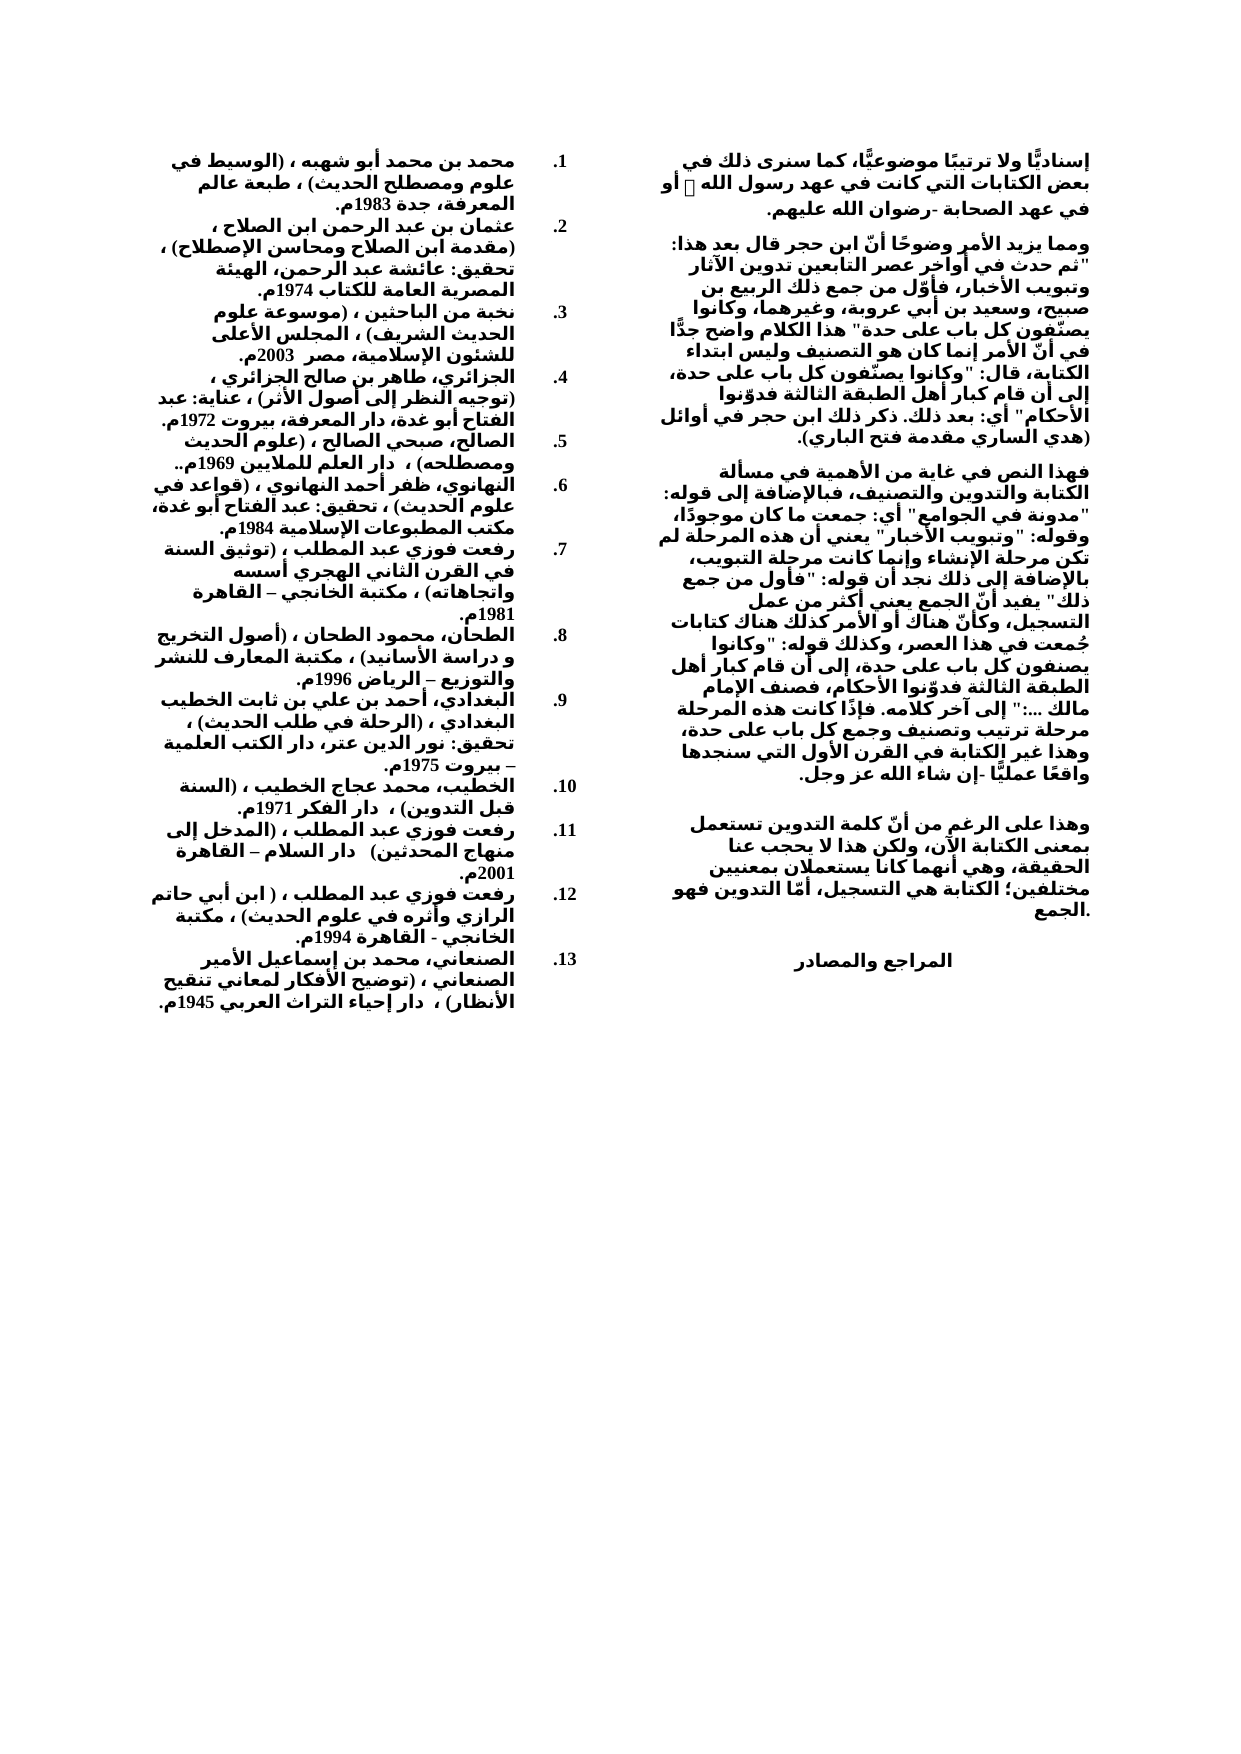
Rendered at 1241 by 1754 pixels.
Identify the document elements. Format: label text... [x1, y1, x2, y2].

list رفعت فوزي عبد المطلب ، ( ابن أبي حاتم الرازي وأثره في علوم الحديث) ، مكتبة الخانجي - القاهرة 1994م. [150, 883, 553, 948]
list نخبة من الباحثين ، (موسوعة علوم الحديث الشريف) ، المجلس الأعلى للشئون الإسلامية، مصر 2003م. [150, 301, 553, 366]
list الجزائري، طاهر بن صالح الجزائري ، (توجيه النظر إلى أصول الأثر) ، عناية: عبد الفتاح أبو غدة، دار المعرفة، بيروت 1972م. [150, 366, 553, 430]
text ومما يزيد الأمر وضوحًا أنّ ابن حجر قال بعد هذا: "ثم حدث في أواخر عصر التابعين تدوين الآثار وتبويب الأخبار، فأوّل من جمع ذلك الربيع بن صبيح، وسعيد بن أبي عروبة، وغيرهما، وكانوا يصنّفون كل باب على حدة" هذا الكلام واضح جدًّا في أنّ الأمر إنما كان هو التصنيف وليس ابتداء الكتابة، قال: "وكانوا يصنّفون كل باب على حدة، إلى أن قام كبار أهل الطبقة الثالثة فدوّنوا الأحكام" أي: بعد ذلك. ذكر ذلك ابن حجر في أوائل (هدي الساري مقدمة فتح الباري). [658, 232, 1090, 448]
list الصنعاني، محمد بن إسماعيل الأمير الصنعاني ، (توضيح الأفكار لمعاني تنقيح الأنظار) ، دار إحياء التراث العربي 1945م. [150, 948, 553, 1012]
list عثمان بن عبد الرحمن ابن الصلاح ، (مقدمة ابن الصلاح ومحاسن الإصطلاح) ، تحقيق: عائشة عبد الرحمن، الهيئة المصرية العامة للكتاب 1974م. [150, 215, 553, 301]
text وهذا على الرغم من أنّ كلمة التدوين تستعمل بمعنى الكتابة الآن، ولكن هذا لا يحجب عنا الحقيقة، وهي أنهما كانا يستعملان بمعنيين مختلفين؛ الكتابة هي التسجيل، أمّا التدوين فهو الجمع. [658, 813, 1090, 921]
list النهانوي، ظفر أحمد النهانوي ، (قواعد في علوم الحديث) ، تحقيق: عبد الفتاح أبو غدة، مكتب المطبوعات الإسلامية 1984م. [150, 473, 553, 538]
text المراجع والمصادر [658, 950, 1090, 972]
list البغدادي، أحمد بن علي بن ثابت الخطيب البغدادي ، (الرحلة في طلب الحديث) ، تحقيق: نور الدين عتر، دار الكتب العلمية – بيروت 1975م. [150, 689, 553, 775]
list الخطيب، محمد عجاج الخطيب ، (السنة قبل التدوين) ، دار الفكر 1971م. [150, 775, 553, 818]
list محمد بن محمد أبو شهبه ، (الوسيط في علوم ومصطلح الحديث) ، طبعة عالم المعرفة، جدة 1983م. [150, 150, 553, 215]
list رفعت فوزي عبد المطلب ، (المدخل إلى منهاج المحدثين) دار السلام – القاهرة 2001م. [150, 818, 553, 883]
list الصالح، صبحي الصالح ، (علوم الحديث ومصطلحه) ، دار العلم للملايين 1969م.. [150, 430, 553, 473]
list الطحان، محمود الطحان ، (أصول التخريج و دراسة الأسانيد) ، مكتبة المعارف للنشر والتوزيع – الرياض 1996م. [150, 624, 553, 689]
list رفعت فوزي عبد المطلب ، (توثيق السنة في القرن الثاني الهجري أسسه واتجاهاته) ، مكتبة الخانجي – القاهرة 1981م. [150, 538, 553, 624]
text فهذا النص في غاية من الأهمية في مسألة الكتابة والتدوين والتصنيف، فبالإضافة إلى قوله: "مدونة في الجوامع" أي: جمعت ما كان موجودًا، وقوله: "وتبويب الأخبار" يعني أن هذه المرحلة لم تكن مرحلة الإنشاء وإنما كانت مرحلة التبويب، بالإضافة إلى ذلك نجد أن قوله: "فأول من جمع ذلك" يفيد أنّ الجمع يعني أكثر من عمل التسجيل، وكأنّ هناك أو الأمر كذلك هناك كتابات جُمعت في هذا العصر، وكذلك قوله: "وكانوا يصنفون كل باب على حدة، إلى أن قام كبار أهل الطبقة الثالثة فدوّنوا الأحكام، فصنف الإمام مالك ...:" إلى آخر كلامه. فإذًا كانت هذه المرحلة مرحلة ترتيب وتصنيف وجمع كل باب على حدة، وهذا غير الكتابة في القرن الأول التي سنجدها واقعًا عمليًّا -إن شاء الله عز وجل. [658, 461, 1090, 784]
